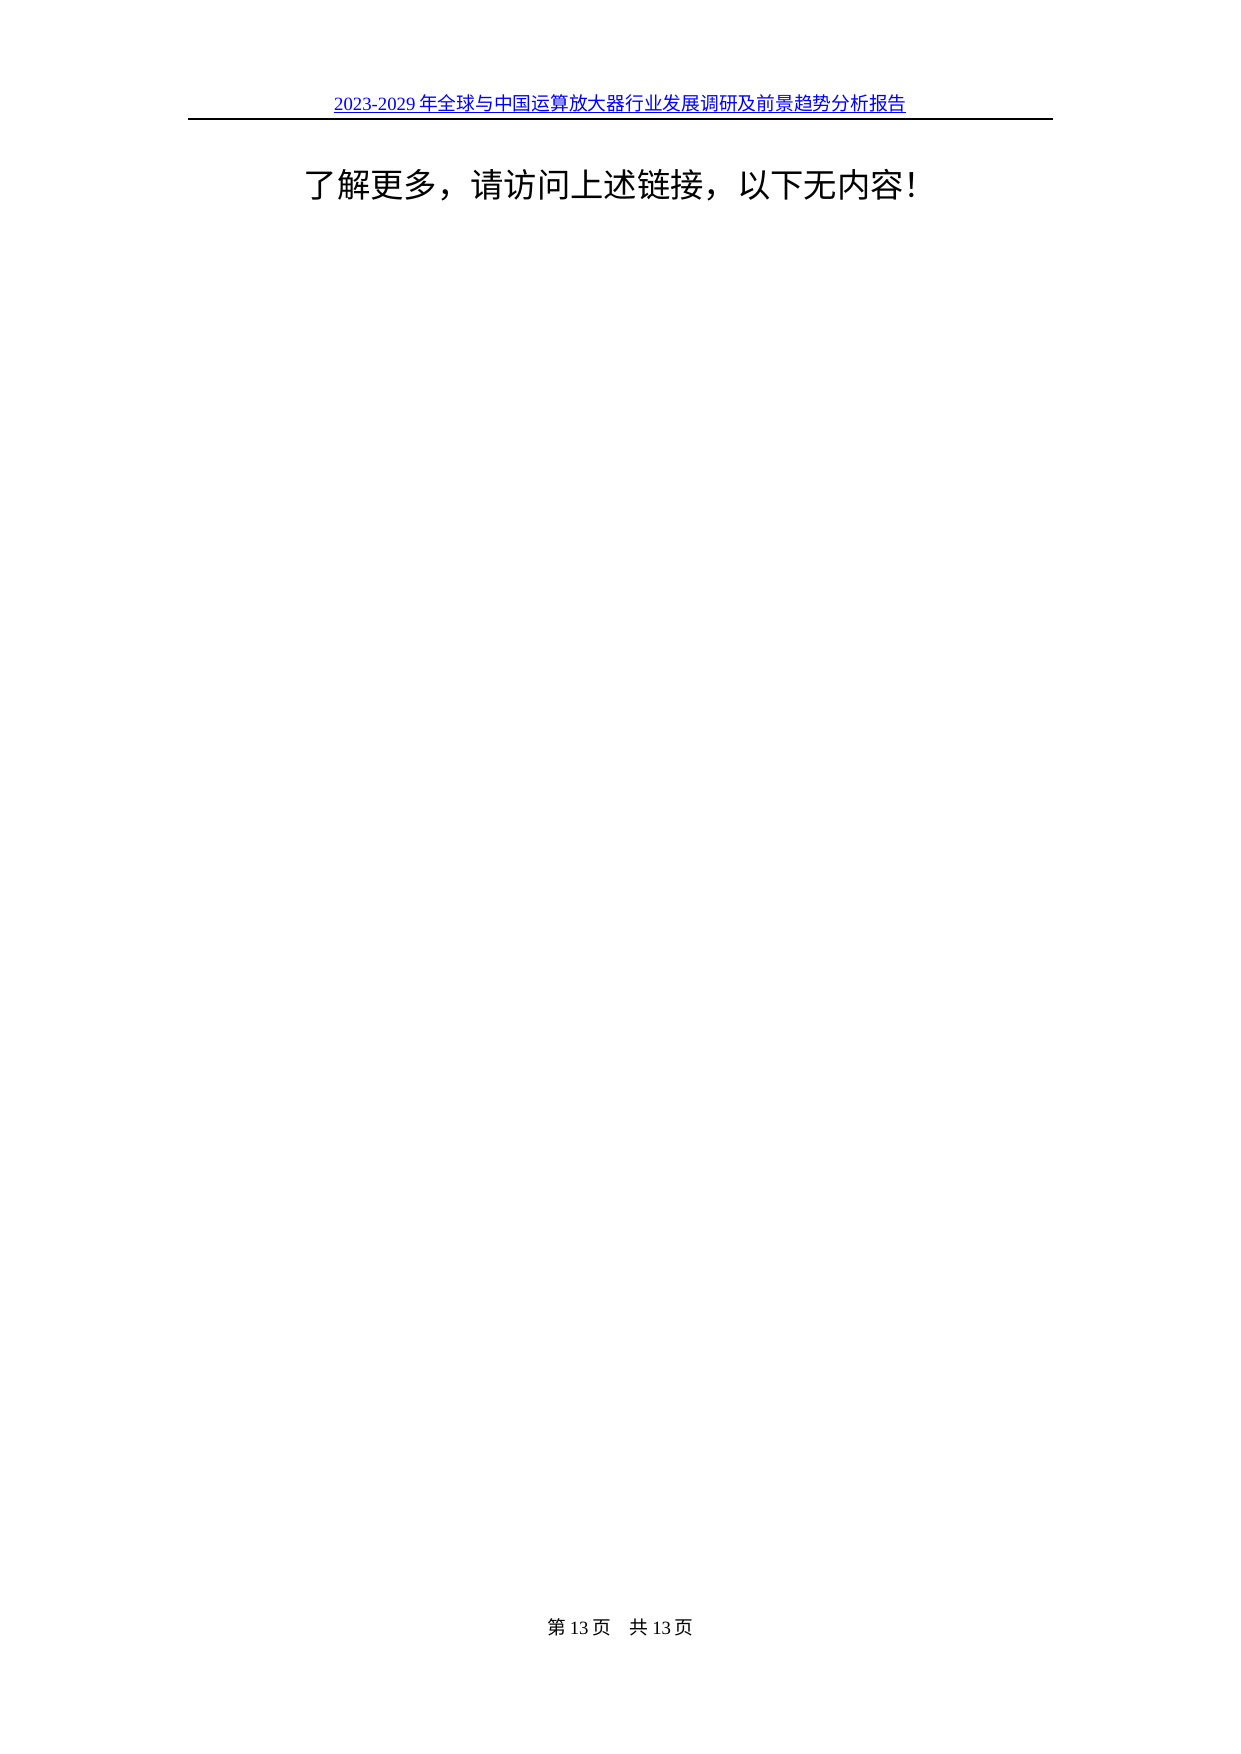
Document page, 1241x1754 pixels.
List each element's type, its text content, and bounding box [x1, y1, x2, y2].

title 了解更多，请访问上述链接，以下无内容！ [187, 150, 1053, 215]
